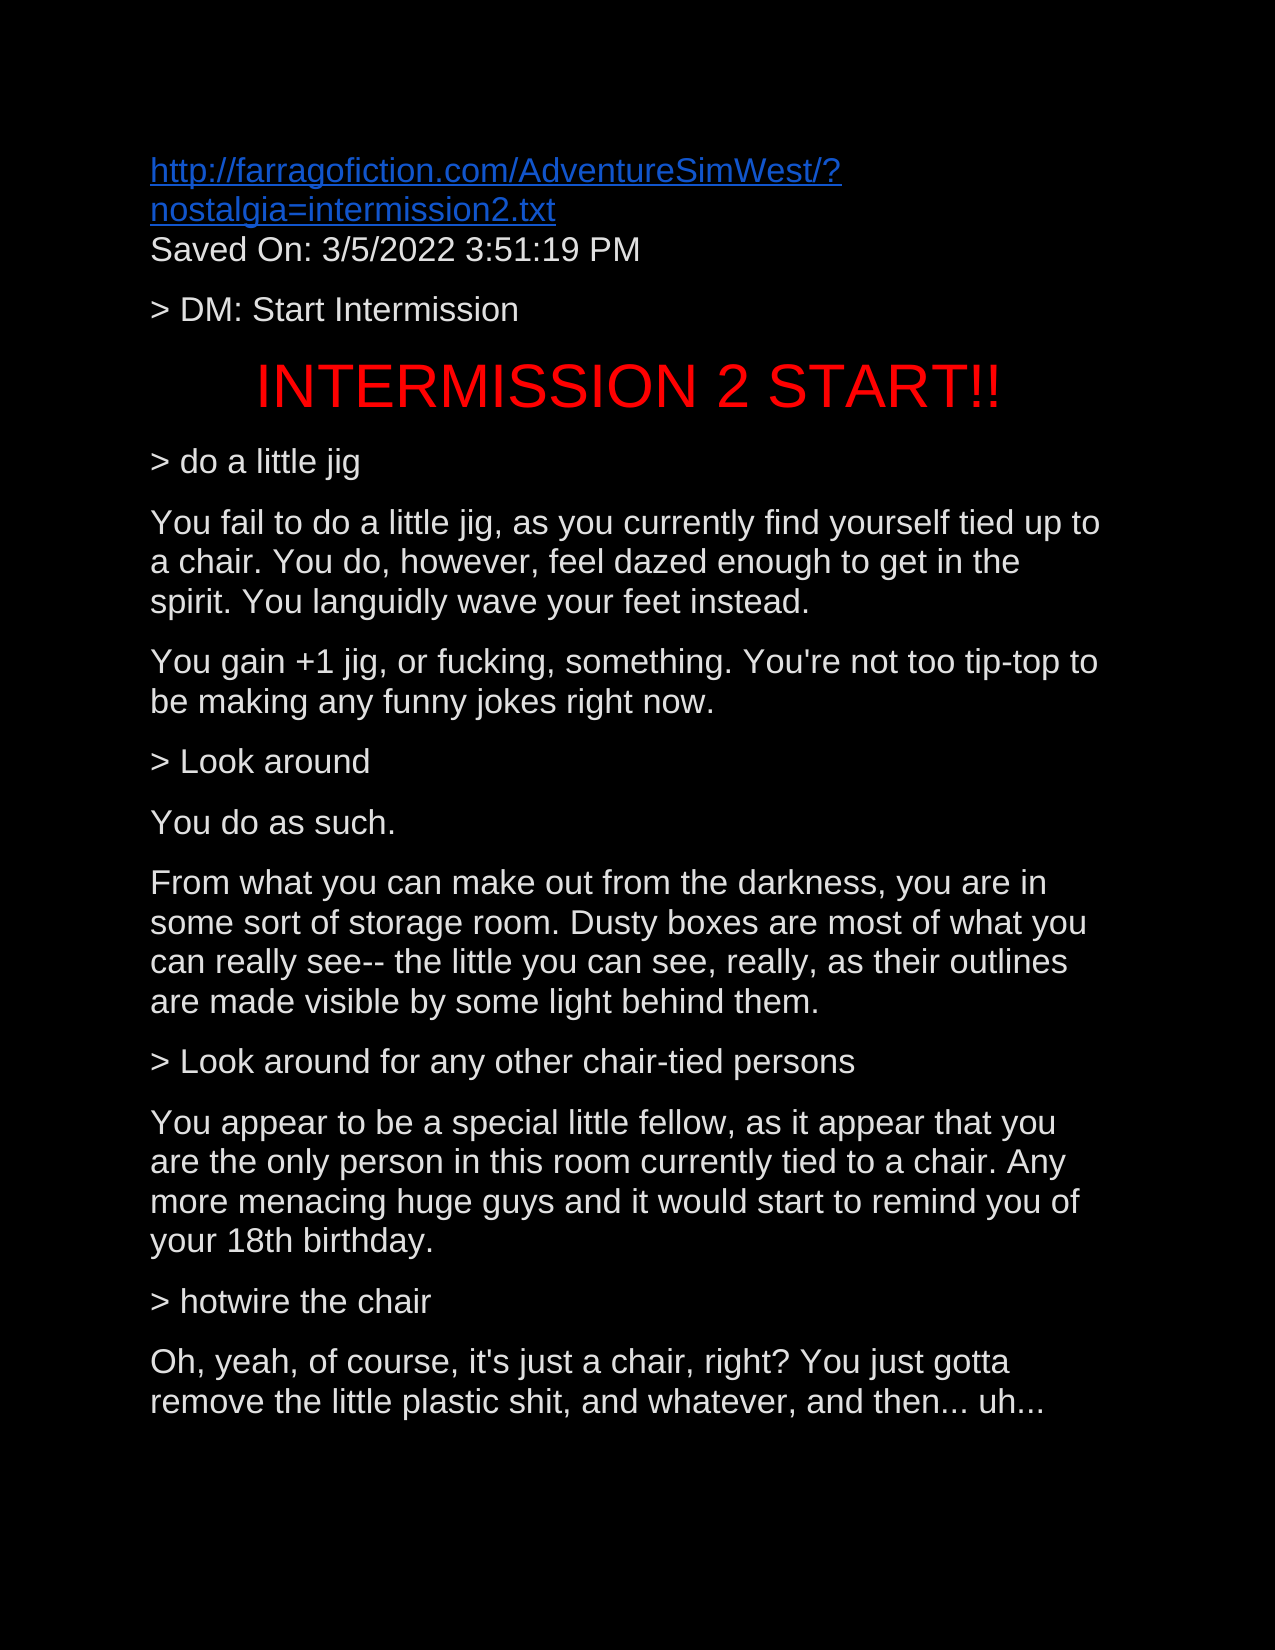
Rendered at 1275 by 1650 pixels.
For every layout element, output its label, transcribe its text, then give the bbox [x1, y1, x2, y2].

text You fail to do a little jig, as you currently find yourself tied up to a chair. You do, however, feel dazed enough to get in the spirit. You languidly wave your feet instead. [150, 502, 1108, 621]
text > Look around [150, 741, 1125, 781]
text http://farragofiction.com/AdventureSimWest/?nostalgia=intermission2.txt Saved On: 3/5/2022 3:51:19 PM [150, 150, 1125, 269]
text You appear to be a special little fellow, as it appear that you are the only person in this room currently tied to a chair. Any more menacing huge guys and it would start to remind you of your 18th birthday. [150, 1102, 1108, 1260]
text > DM: Start Intermission [150, 289, 1125, 329]
text You do as such. [150, 802, 1108, 841]
text INTERMISSION 2 START!! [150, 350, 1108, 421]
text You gain +1 jig, or fucking, something. You're not too tip-top to be making any funny jokes right now. [150, 641, 1108, 721]
text > Look around for any other chair-tied persons [150, 1041, 1108, 1081]
text > hotwire the chair [150, 1281, 1108, 1321]
text From what you can make out from the darkness, you are in some sort of storage room. Dusty boxes are most of what you can really see-- the little you can see, really, as their outlines are made visible by some light behind them. [150, 862, 1108, 1021]
text > do a little jig [150, 441, 1125, 481]
text Oh, yeah, of course, it's just a chair, right? You just gotta remove the little plastic shit, and whatever, and then... uh... [150, 1341, 1108, 1421]
